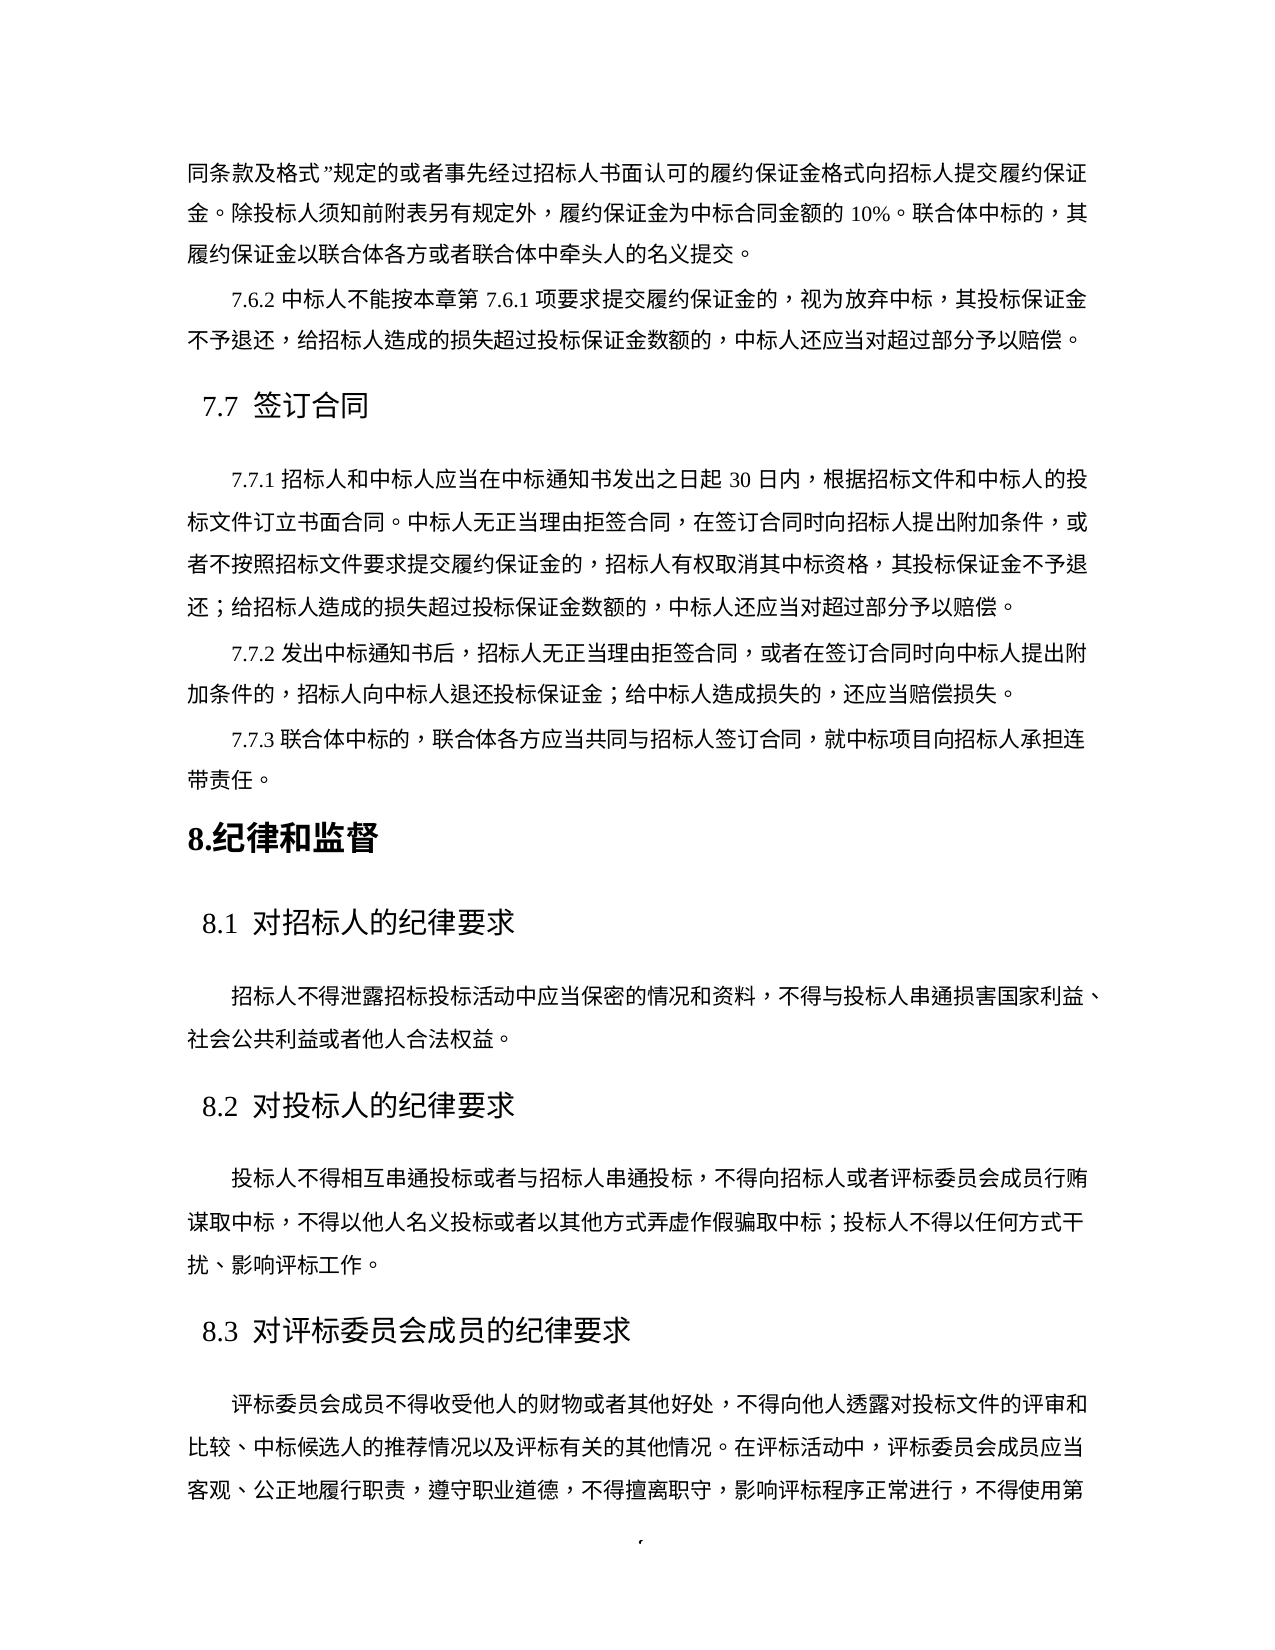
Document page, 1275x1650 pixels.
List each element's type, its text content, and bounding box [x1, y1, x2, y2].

subtitle 8.纪律和监督 [187, 814, 1110, 860]
subtitle 8.1 对招标人的纪律要求 [202, 903, 1108, 942]
subtitle 7.7 签订合同 [202, 386, 1108, 425]
text 投标人不得相互串通投标或者与招标人串通投标，不得向招标人或者评标委员会成员行贿 谋取中标，不得以他人名义投标或者以其他方式弄虚作假骗取中标；投标人不得以任何方式干 扰、影响评标工作。 [187, 1163, 1088, 1279]
subtitle 8.3 对评标委员会成员的纪律要求 [202, 1310, 1108, 1350]
subtitle 8.2 对投标人的纪律要求 [202, 1085, 1108, 1125]
text 招标人不得泄露招标投标活动中应当保密的情况和资料，不得与投标人串通损害国家利益、 社会公共利益或者他人合法权益。 [187, 981, 1108, 1054]
text 7.7.1 招标人和中标人应当在中标通知书发出之日起 30 日内，根据招标文件和中标人的投 标文件订立书面合同。中标人无正当理由拒签合同，在签订合同时向招标人提出附加条件，或 者不按照招标文件要求提交履约保证金的，招标人有权取消其中标资格，其投标保证金不予退 还；给招标人造成的损失超过投标保证金数额的，中标人还应当对超过部分予以赔偿。 [187, 464, 1088, 621]
text 评标委员会成员不得收受他人的财物或者其他好处，不得向他人透露对投标文件的评审和 比较、中标候选人的推荐情况以及评标有关的其他情况。在评标活动中，评标委员会成员应当 客观、公正地履行职责，遵守职业道德，不得擅离职守，影响评标程序正常进行，不得使用第 [187, 1389, 1088, 1505]
text 7.6.2 中标人不能按本章第 7.6.1 项要求提交履约保证金的，视为放弃中标，其投标保证金 不予退还，给招标人造成的损失超过投标保证金数额的，中标人还应当对超过部分予以赔偿。 [187, 284, 1088, 355]
text 7.7.3 联合体中标的，联合体各方应当共同与招标人签订合同，就中标项目向招标人承担连 带责任。 [187, 724, 1088, 795]
text 7.7.2 发出中标通知书后，招标人无正当理由拒签合同，或者在签订合同时向中标人提出附 加条件的，招标人向中标人退还投标保证金；给中标人造成损失的，还应当赔偿损失。 [187, 638, 1088, 709]
text 同条款及格式”规定的或者事先经过招标人书面认可的履约保证金格式向招标人提交履约保证 金。除投标人须知前附表另有规定外，履约保证金为中标合同金额的 10%。联合体中标的，其 履约保证金以联合体各方或者联合体中牵头人的名义提交。 [187, 158, 1088, 268]
